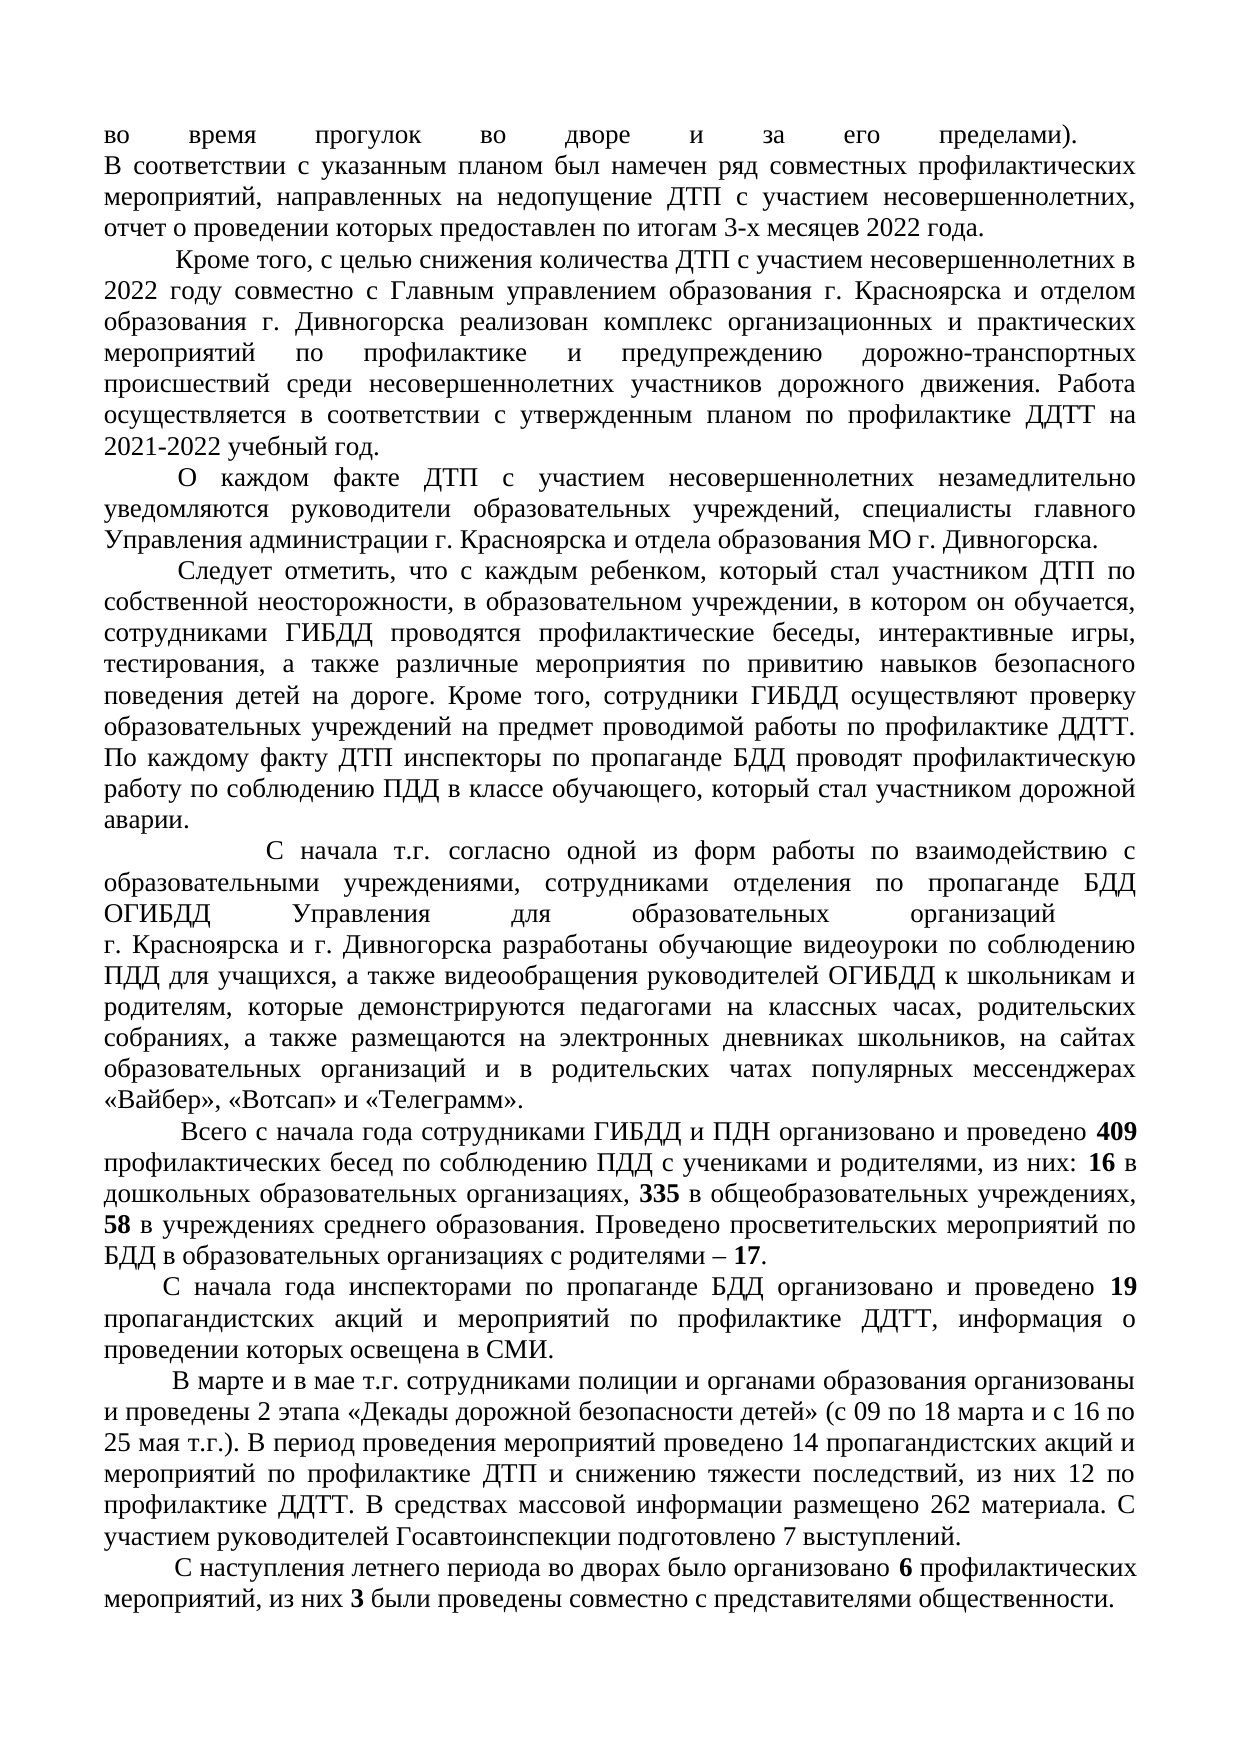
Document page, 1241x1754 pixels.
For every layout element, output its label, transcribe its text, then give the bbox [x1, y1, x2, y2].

text Кроме того, с целью снижения количества ДТП с участием несовершеннолетних в 2022 году совместно с Главным управлением образования г. Красноярска и отделом образования г. Дивногорска реализован комплекс организационных и практических мероприятий по профилактике и предупреждению дорожно-транспортных происшествий среди несовершеннолетних участников дорожного движения. Работа осуществляется в соответствии с утвержденным планом по профилактике ДДТТ на 2021-2022 учебный год. [103, 243, 1137, 461]
text С начала года инспекторами по пропаганде БДД организовано и проведено 19 пропагандистских акций и мероприятий по профилактике ДДТТ, информация о проведении которых освещена в СМИ. [103, 1271, 1137, 1364]
text С начала т.г. согласно одной из форм работы по взаимодействию с образовательными учреждениями, сотрудниками отделения по пропаганде БДД ОГИБДД Управления для образовательных организаций г. Красноярска и г. Дивногорска разработаны обучающие видеоуроки по соблюдению ПДД для учащихся, а также видеообращения руководителей ОГИБДД к школьникам и родителям, которые демонстрируются педагогами на классных часах, родительских собраниях, а также размещаются на электронных дневниках школьников, на сайтах образовательных организаций и в родительских чатах популярных мессенджерах «Вайбер», «Вотсап» и «Телеграмм». [103, 834, 1137, 1115]
text О каждом факте ДТП с участием несовершеннолетних незамедлительно уведомляются руководители образовательных учреждений, специалисты главного Управления администрации г. Красноярска и отдела образования МО г. Дивногорска. [103, 461, 1137, 554]
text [103, 118, 1137, 243]
text Следует отметить, что с каждым ребенком, который стал участником ДТП по собственной неосторожности, в образовательном учреждении, в котором он обучается, сотрудниками ГИБДД проводятся профилактические беседы, интерактивные игры, тестирования, а также различные мероприятия по привитию навыков безопасного поведения детей на дороге. Кроме того, сотрудники ГИБДД осуществляют проверку образовательных учреждений на предмет проводимой работы по профилактике ДДТТ. По каждому факту ДТП инспекторы по пропаганде БДД проводят профилактическую работу по соблюдению ПДД в классе обучающего, который стал участником дорожной аварии. [103, 554, 1137, 834]
text Всего с начала года сотрудниками ГИБДД и ПДН организовано и проведено 409 профилактических бесед по соблюдению ПДД с учениками и родителями, из них: 16 в дошкольных образовательных организациях, 335 в общеобразовательных учреждениях, 58 в учреждениях среднего образования. Проведено просветительских мероприятий по БДД в образовательных организациях с родителями – 17. [103, 1115, 1137, 1271]
text В марте и в мае т.г. сотрудниками полиции и органами образования организованы и проведены 2 этапа «Декады дорожной безопасности детей» (с 09 по 18 марта и с 16 по 25 мая т.г.). В период проведения мероприятий проведено 14 пропагандистских акций и мероприятий по профилактике ДТП и снижению тяжести последствий, из них 12 по профилактике ДДТТ. В средствах массовой информации размещено 262 материала. С участием руководителей Госавтоинспекции подготовлено 7 выступлений. [103, 1364, 1137, 1551]
text С наступления летнего периода во дворах было организовано 6 профилактических мероприятий, из них 3 были проведены совместно с представителями общественности. [103, 1551, 1137, 1613]
